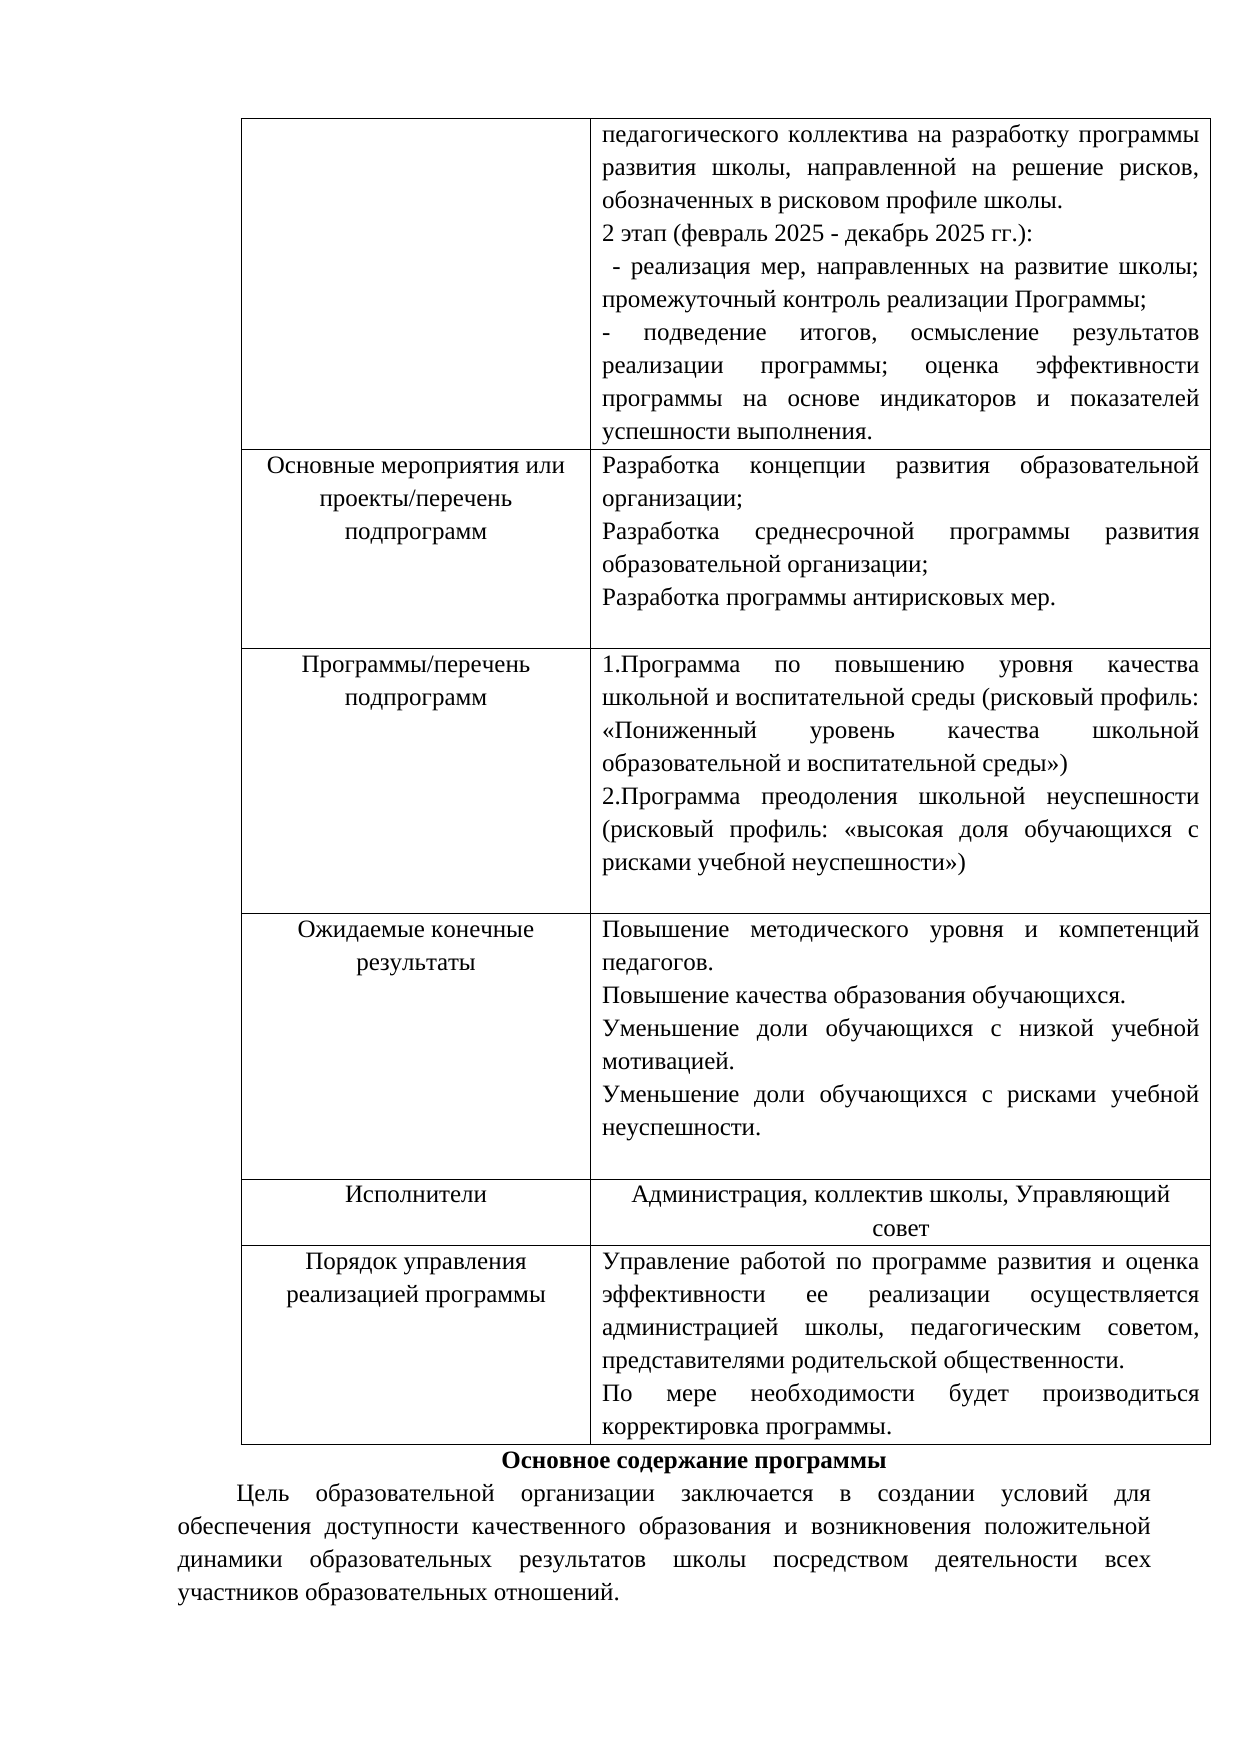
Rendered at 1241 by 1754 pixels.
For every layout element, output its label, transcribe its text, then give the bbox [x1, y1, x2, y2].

text Цель образовательной организации заключается в создании условий для обеспечения доступности качественного образования и возникновения положительной динамики образовательных результатов школы посредством деятельности всех участников образовательных отношений. [177, 1478, 1152, 1606]
table_cell Управление работой по программе развития и оценка эффективности ее реализации осуществляется администрацией школы, педагогическим советом, представителями родительской общественности. По мере необходимости будет производиться корректировка программы. [591, 1246, 1210, 1444]
table_cell 1.Программа по повышению уровня качества школьной и воспитательной среды (рисковый профиль: «Пониженный уровень качества школьной образовательной и воспитательной среды») 2.Программа преодоления школьной неуспешности (рисковый профиль: «высокая доля обучающихся с рисками учебной неуспешности») [591, 649, 1210, 913]
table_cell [242, 119, 590, 449]
table_cell Администрация, коллектив школы, Управляющий совет [591, 1180, 1210, 1245]
table_cell Разработка концепции развития образовательной организации; Разработка среднесрочной программы развития образовательной организации; Разработка программы антирисковых мер. [591, 450, 1210, 648]
text Основное содержание программы [177, 1445, 1152, 1474]
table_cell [591, 119, 1210, 449]
table_cell Исполнители [242, 1180, 590, 1245]
table_cell Основные мероприятия или проекты/перечень подпрограмм [242, 450, 590, 648]
table_cell Ожидаемые конечные результаты [242, 914, 590, 1178]
table_cell Порядок управления реализацией программы [242, 1246, 590, 1444]
table_cell Повышение методического уровня и компетенций педагогов. Повышение качества образования обучающихся. Уменьшение доли обучающихся с низкой учебной мотивацией. Уменьшение доли обучающихся с рисками учебной неуспешности. [591, 914, 1210, 1178]
table_cell Программы/перечень подпрограмм [242, 649, 590, 913]
